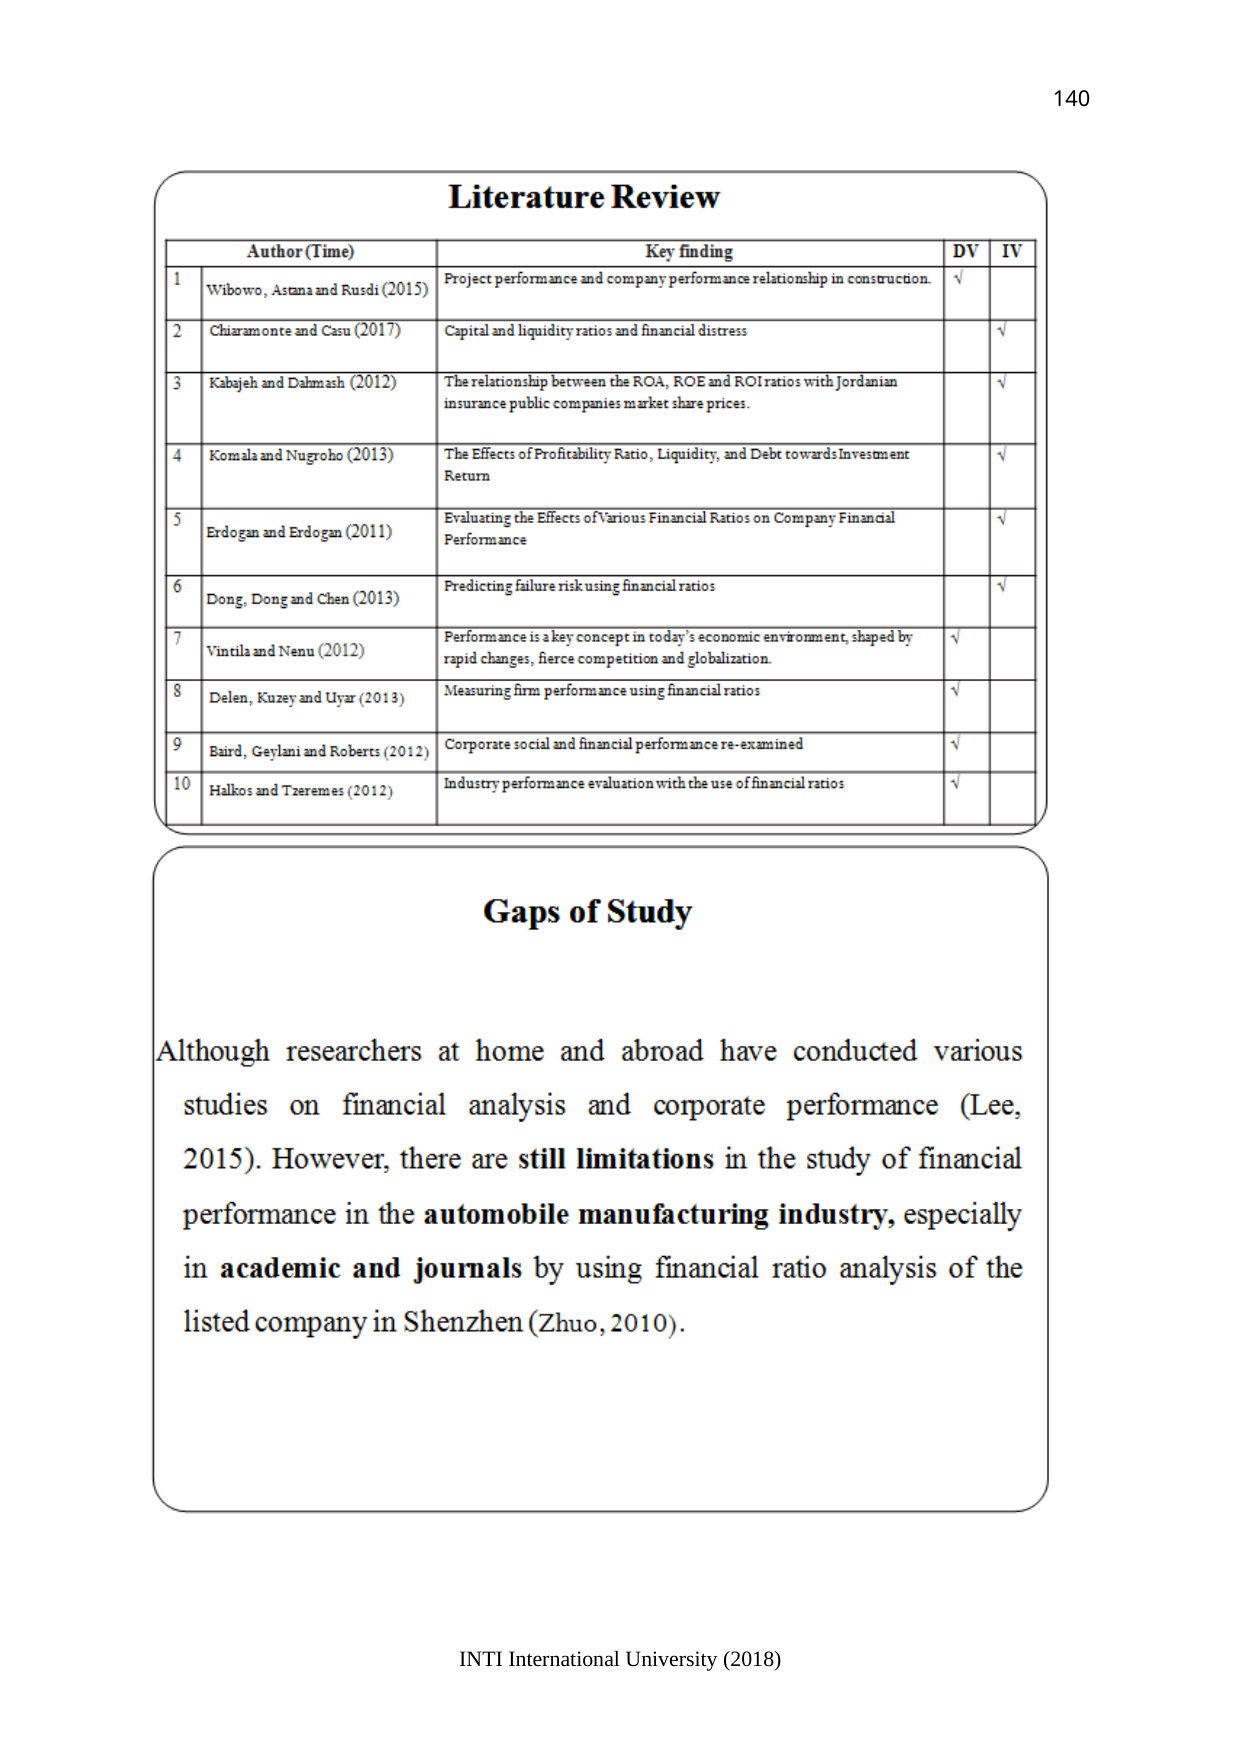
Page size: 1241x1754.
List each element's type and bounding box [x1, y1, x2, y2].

picture [150, 169, 1050, 838]
picture [150, 844, 1050, 1514]
